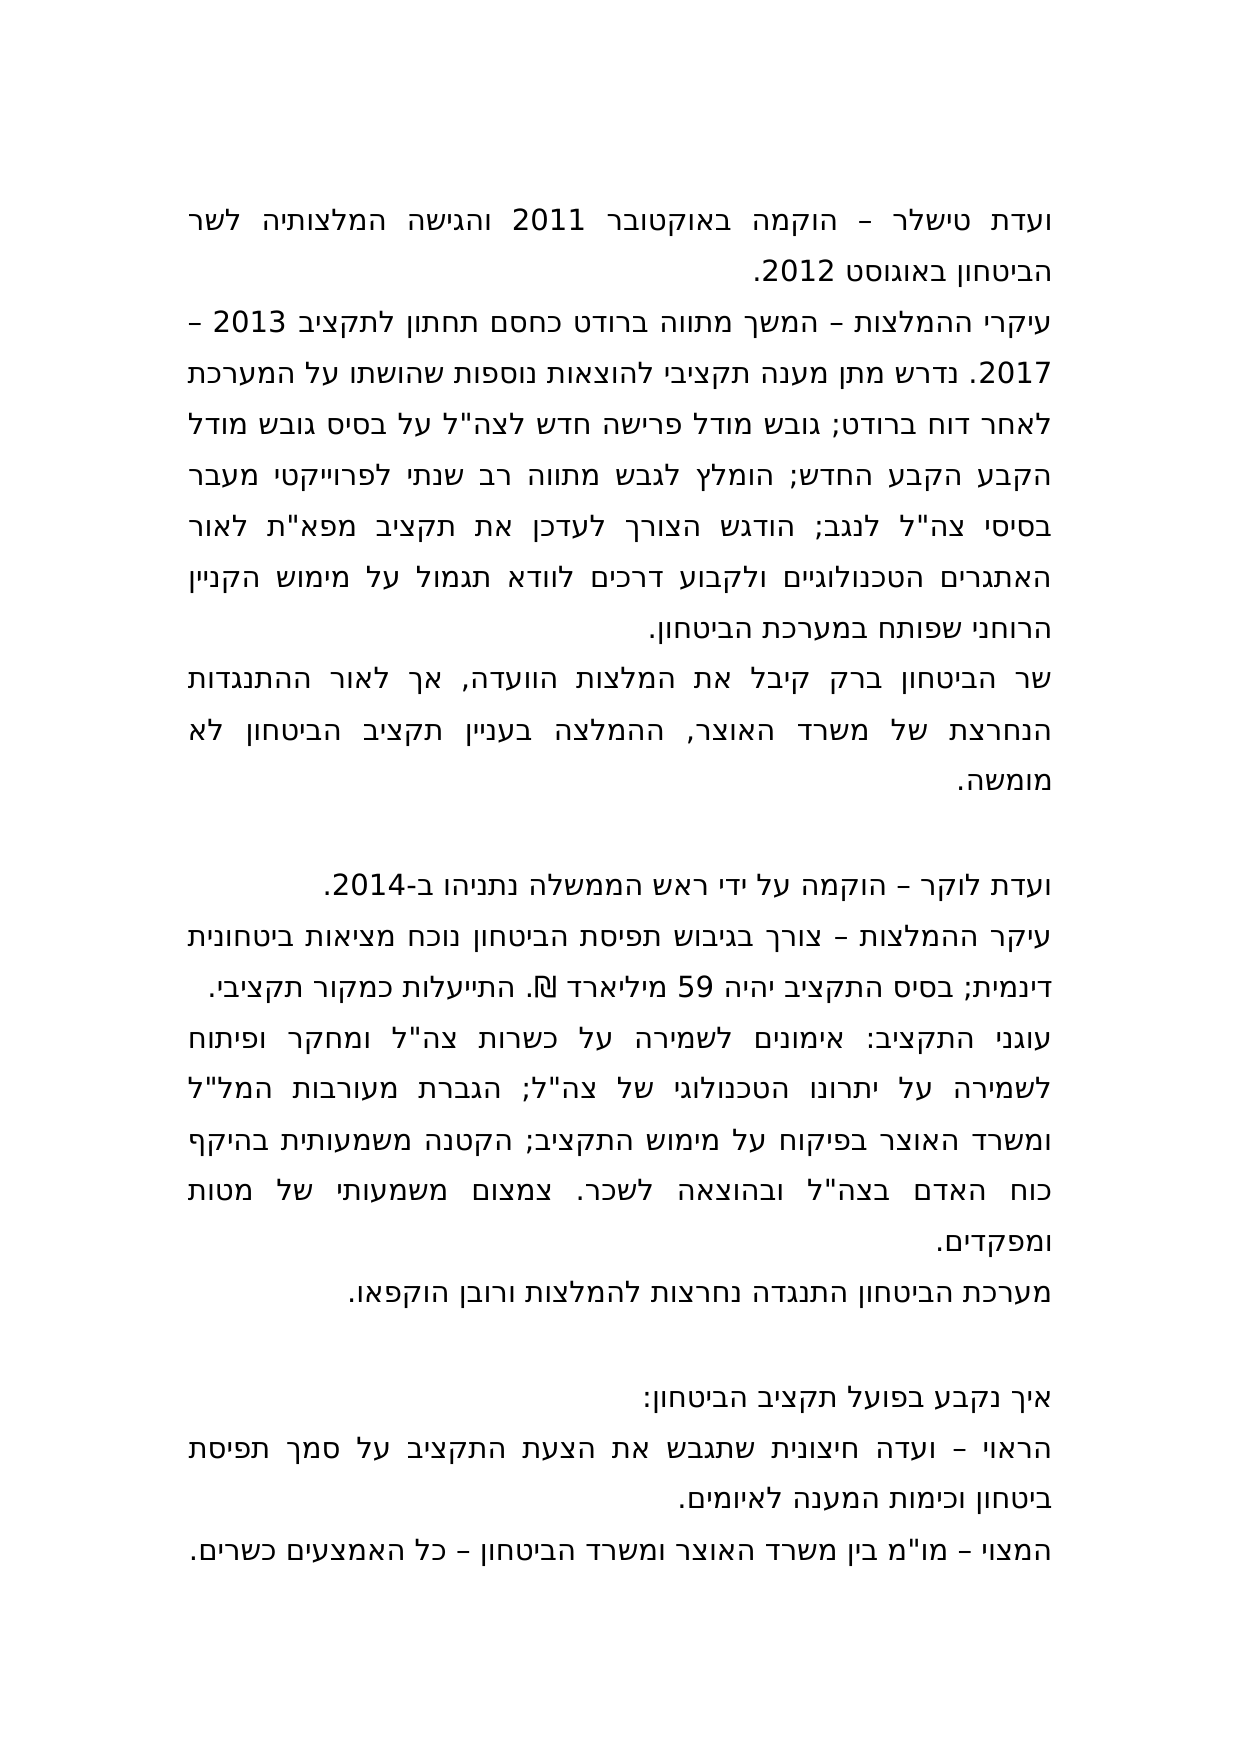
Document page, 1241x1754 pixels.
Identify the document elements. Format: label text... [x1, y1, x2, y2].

text איך נקבע בפועל תקציב הביטחון: [187, 1380, 1053, 1414]
text שר הביטחון ברק קיבל את המלצות הוועדה, אך לאור ההתנגדות הנחרצת של משרד האוצר, ההמלצה בעניין תקציב הביטחון לא מומשה. [187, 662, 1053, 798]
text ועדת טישלר – הוקמה באוקטובר 2011 והגישה המלצותיה לשר הביטחון באוגוסט 2012. [187, 203, 1053, 288]
text עיקר ההמלצות – צורך בגיבוש תפיסת הביטחון נוכח מציאות ביטחונית דינמית; בסיס התקציב יהיה 59 מיליארד ₪. התייעלות כמקור תקציבי. [187, 919, 1053, 1004]
text הראוי – ועדה חיצונית שתגבש את הצעת התקציב על סמך תפיסת ביטחון וכימות המענה לאיומים. [187, 1431, 1053, 1516]
text מערכת הביטחון התנגדה נחרצות להמלצות ורובן הוקפאו. [187, 1276, 1053, 1309]
text המצוי – מו"מ בין משרד האוצר ומשרד הביטחון – כל האמצעים כשרים. [187, 1533, 1053, 1567]
text ועדת לוקר – הוקמה על ידי ראש הממשלה נתניהו ב-2014. [187, 868, 1053, 902]
text עוגני התקציב: אימונים לשמירה על כשרות צה"ל ומחקר ופיתוח לשמירה על יתרונו הטכנולוגי של צה"ל; הגברת מעורבות המל"ל ומשרד האוצר בפיקוח על מימוש התקציב; הקטנה משמעותית בהיקף כוח האדם בצה"ל ובהוצאה לשכר. צמצום משמעותי של מטות ומפקדים. [187, 1021, 1053, 1259]
text עיקרי ההמלצות – המשך מתווה ברודט כחסם תחתון לתקציב 2013 – 2017. נדרש מתן מענה תקציבי להוצאות נוספות שהושתו על המערכת לאחר דוח ברודט; גובש מודל פרישה חדש לצה"ל על בסיס גובש מודל הקבע הקבע החדש; הומלץ לגבש מתווה רב שנתי לפרוייקטי מעבר בסיסי צה"ל לנגב; הודגש הצורך לעדכן את תקציב מפא"ת לאור האתגרים הטכנולוגיים ולקבוע דרכים לוודא תגמול על מימוש הקניין הרוחני שפותח במערכת הביטחון. [187, 305, 1053, 645]
